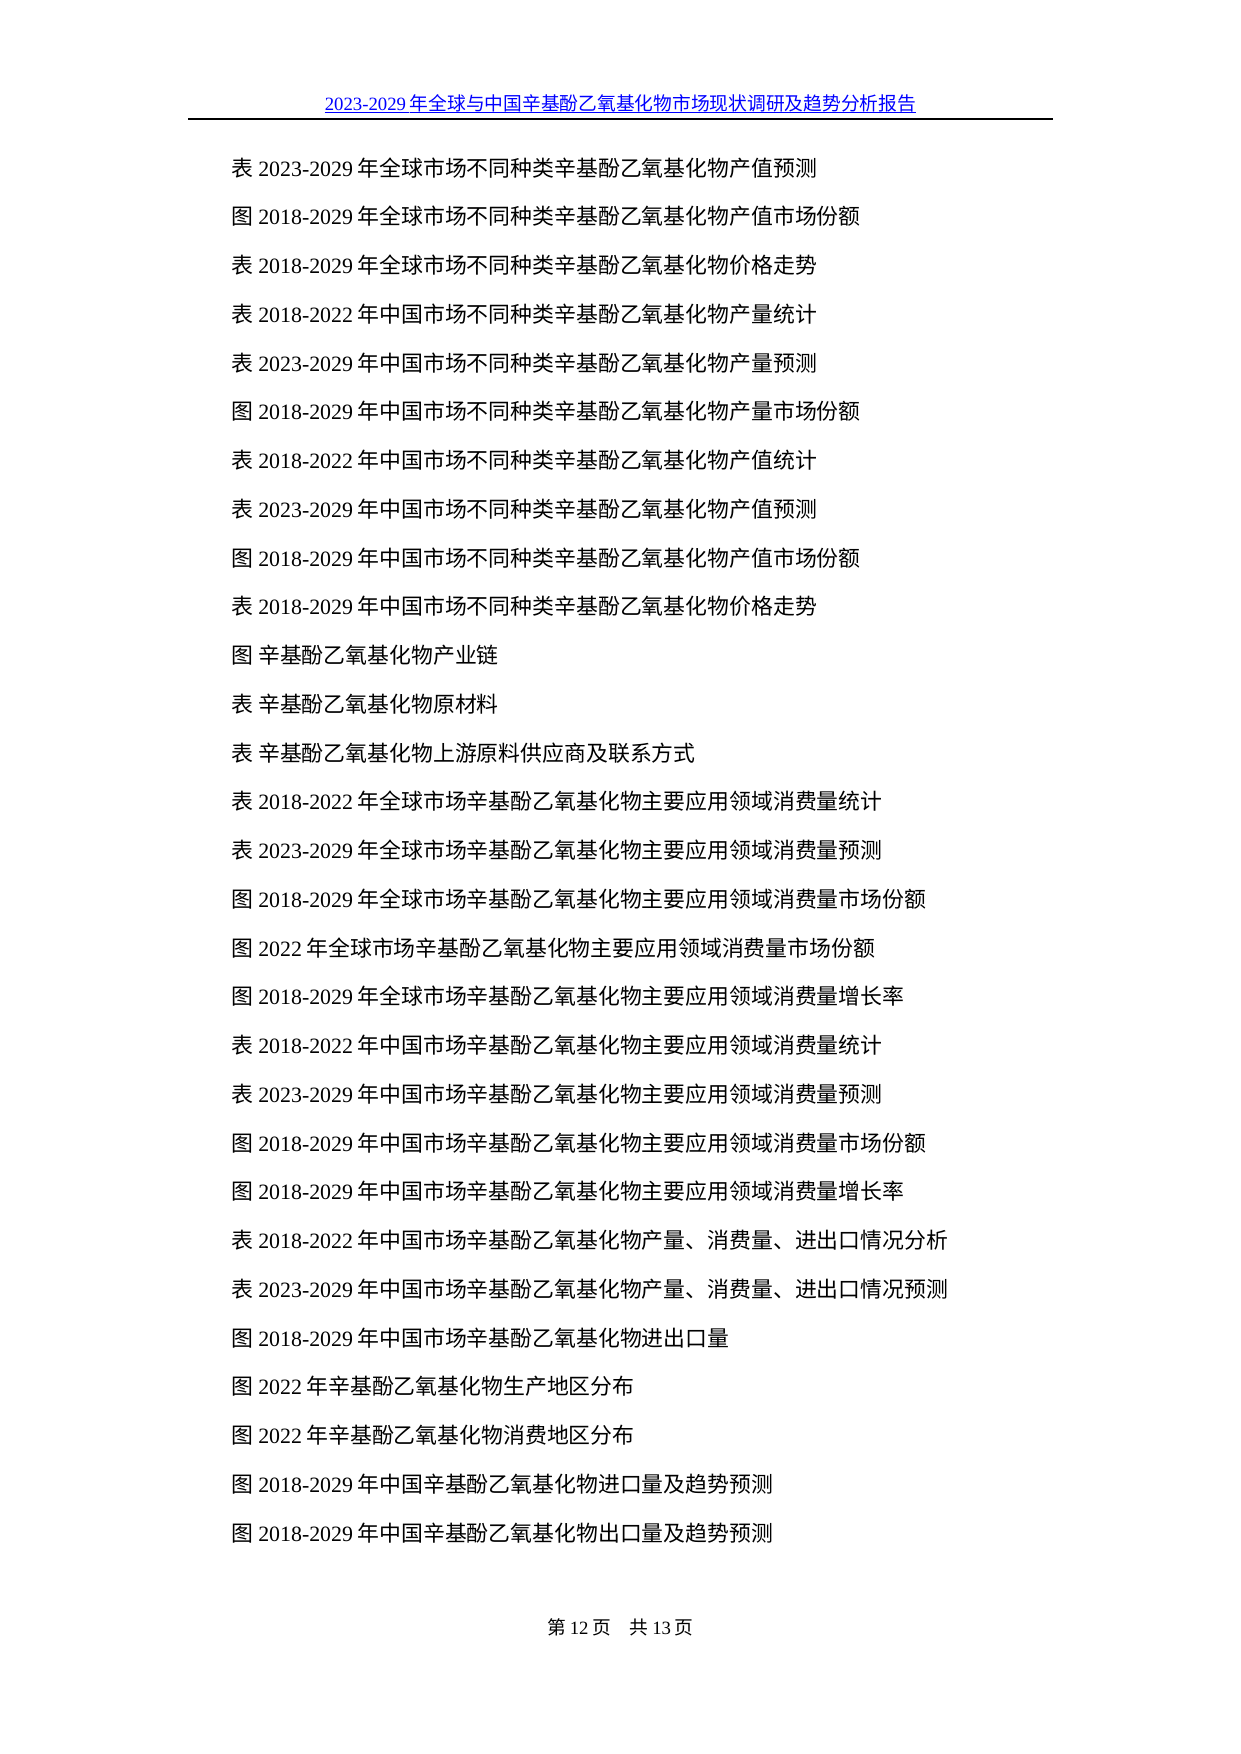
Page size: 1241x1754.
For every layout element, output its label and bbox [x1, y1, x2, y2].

text [187, 150, 1053, 1548]
